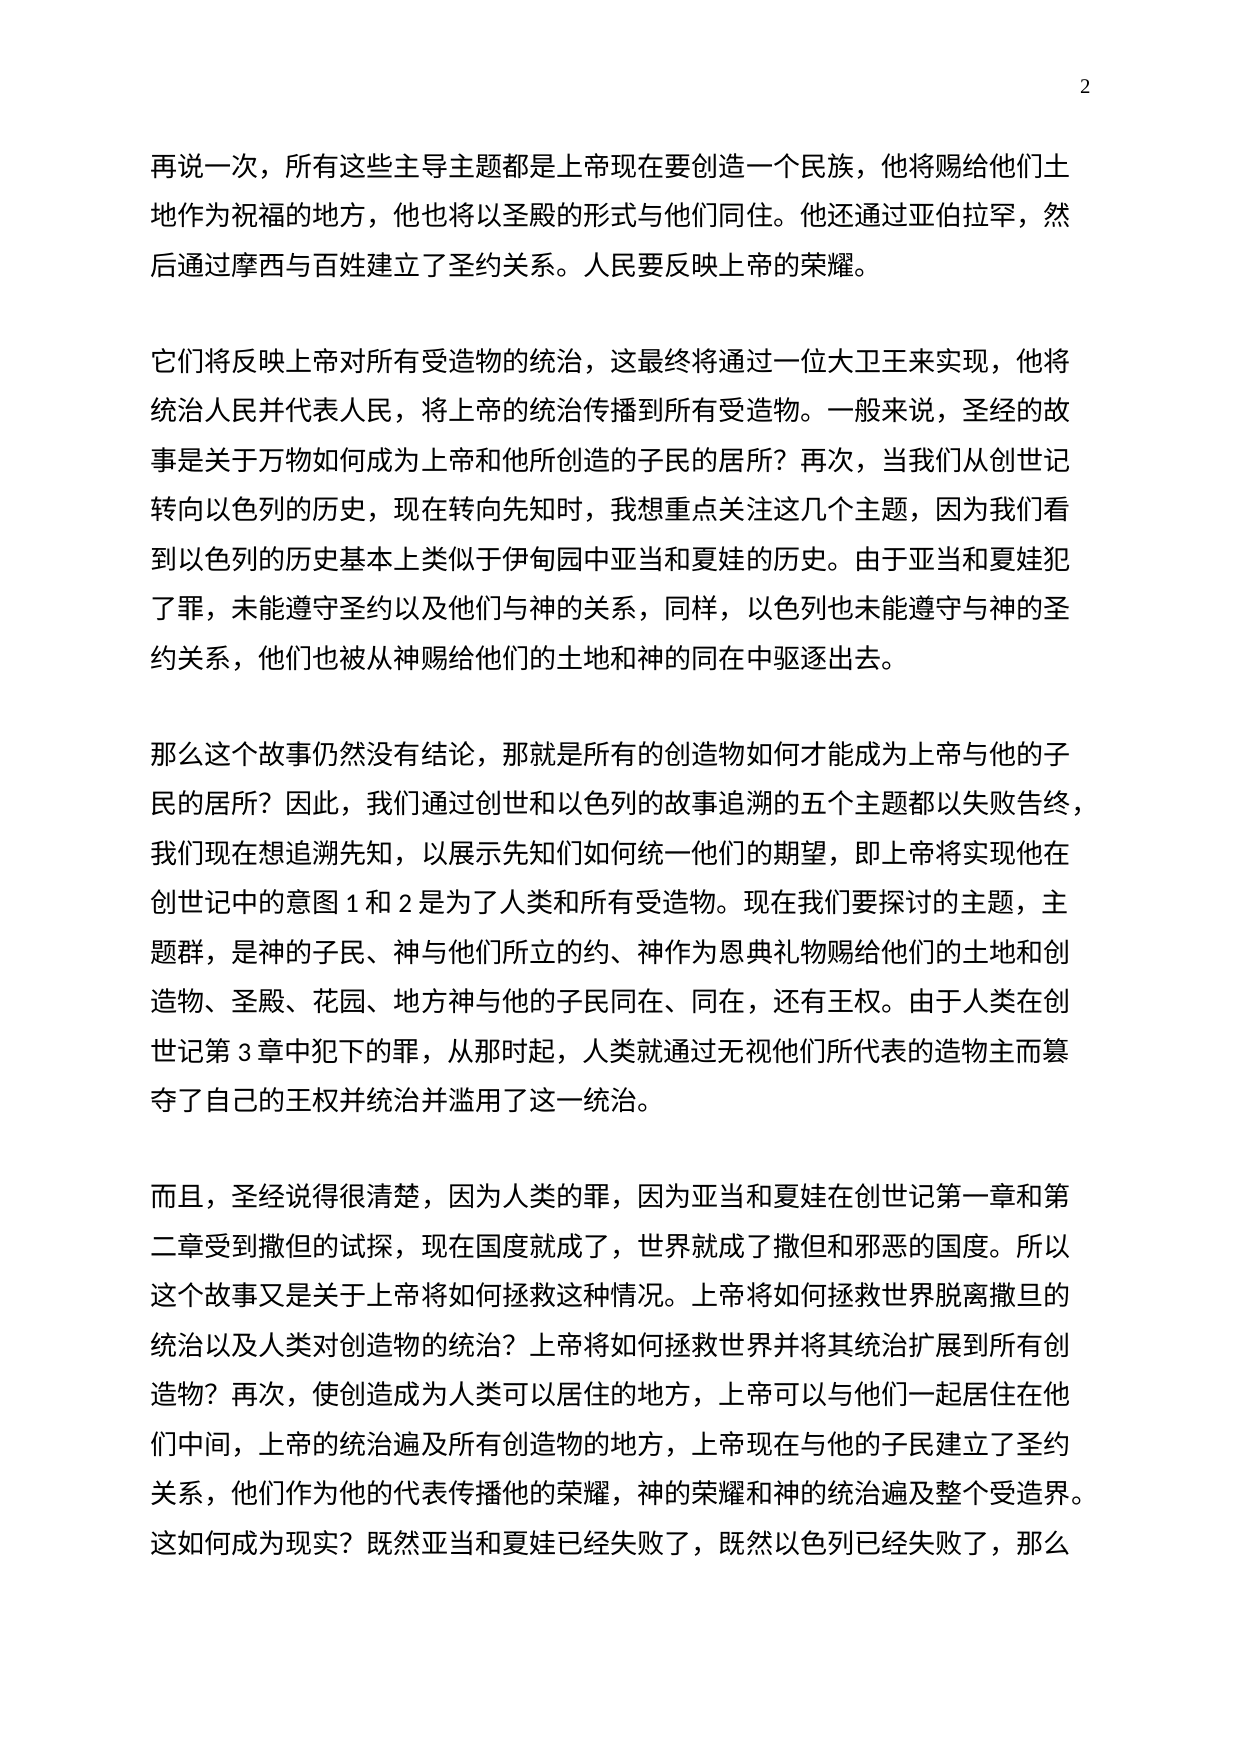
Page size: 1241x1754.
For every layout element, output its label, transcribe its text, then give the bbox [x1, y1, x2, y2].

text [150, 1181, 1090, 1560]
text 它们将反映上帝对所有受造物的统治，这最终将通过一位大卫王来实现，他将统治人民并代表人民，将上帝的统治传播到所有受造物。一般来说，圣经的故事是关于万物如何成为上帝和他所创造的子民的居所？再次，当我们从创世记转向以色列的历史，现在转向先知时，我想重点关注这几个主题，因为我们看到以色列的历史基本上类似于伊甸园中亚当和夏娃的历史。由于亚当和夏娃犯了罪，未能遵守圣约以及他们与神的关系，同样，以色列也未能遵守与神的圣约关系，他们也被从神赐给他们的土地和神的同在中驱逐出去。 [150, 345, 1090, 675]
text 那么这个故事仍然没有结论，那就是所有的创造物如何才能成为上帝与他的子民的居所？因此，我们通过创世和以色列的故事追溯的五个主题都以失败告终，我们现在想追溯先知，以展示先知们如何统一他们的期望，即上帝将实现他在创世记中的意图1 和 2 是为了人类和所有受造物。现在我们要探讨的主题，主题群，是神的子民、神与他们所立的约、神作为恩典礼物赐给他们的土地和创造物、圣殿、花园、地方神与他的子民同在、同在，还有王权。由于人类在创世记第 3 章中犯下的罪，从那时起，人类就通过无视他们所代表的造物主而篡夺了自己的王权并统治并滥用了这一统治。 [150, 738, 1090, 1117]
text 再说一次，所有这些主导主题都是上帝现在要创造一个民族，他将赐给他们土地作为祝福的地方，他也将以圣殿的形式与他们同住。他还通过亚伯拉罕，然后通过摩西与百姓建立了圣约关系。人民要反映上帝的荣耀。 [150, 150, 1090, 282]
